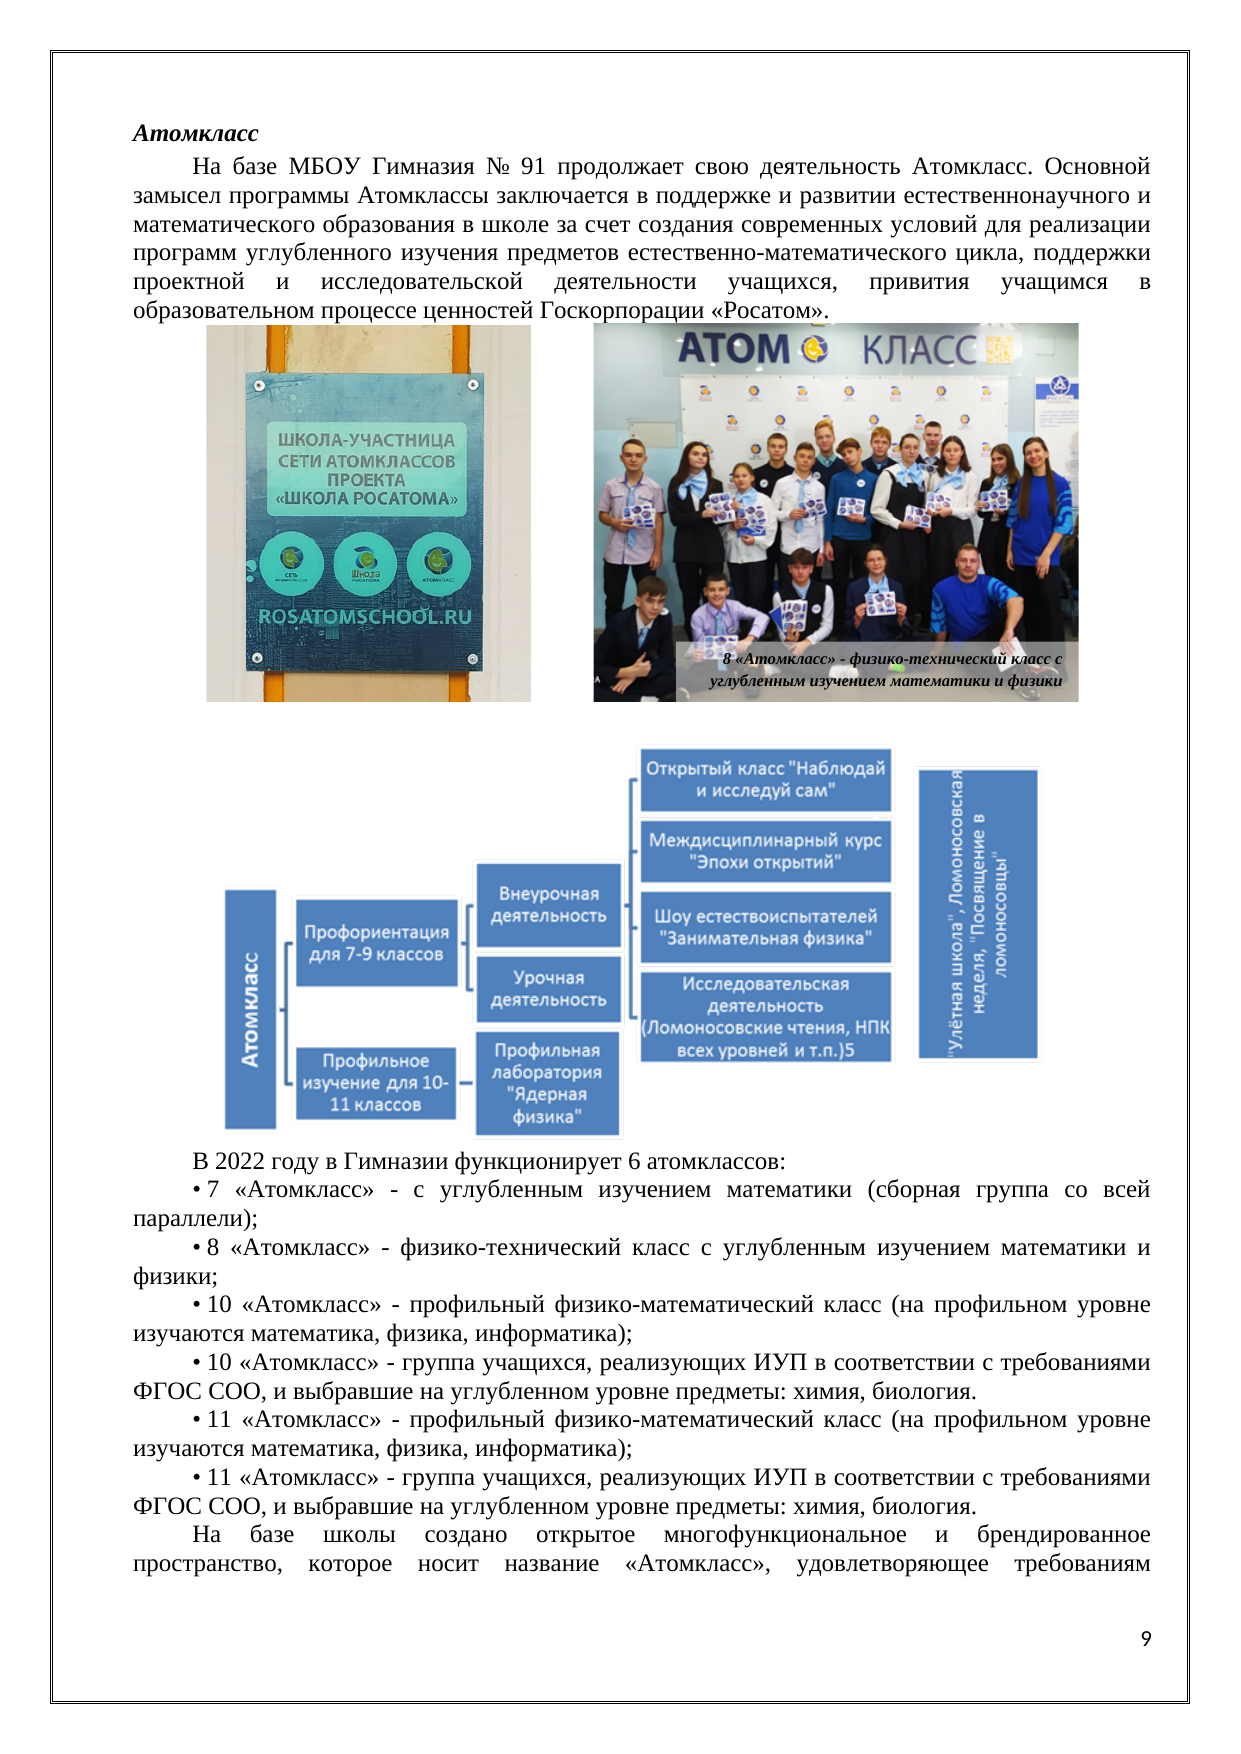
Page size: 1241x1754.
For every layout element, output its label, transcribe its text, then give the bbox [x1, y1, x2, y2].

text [133, 1519, 1152, 1577]
picture [221, 738, 1063, 1142]
text • 11 «Атомкласс» - группа учащихся, реализующих ИУП в соответствии с требованиями ФГОС СОО, и выбравшие на углубленном уровне предметы: химия, биология. [133, 1462, 1152, 1519]
picture [593, 323, 1079, 702]
subtitle Атомкласс [133, 118, 1152, 147]
text • 10 «Атомкласс» - группа учащихся, реализующих ИУП в соответствии с требованиями ФГОС СОО, и выбравшие на углубленном уровне предметы: химия, биология. [133, 1347, 1152, 1404]
text • 11 «Атомкласс» - профильный физико-математический класс (на профильном уровне изучаются математика, физика, информатика); [133, 1404, 1152, 1462]
text • 10 «Атомкласс» - профильный физико-математический класс (на профильном уровне изучаются математика, физика, информатика); [133, 1289, 1152, 1347]
text • 8 «Атомкласс» - физико-технический класс с углубленным изучением математики и физики; [133, 1232, 1152, 1289]
text В 2022 году в Гимназии функционирует 6 атомклассов: [133, 1146, 1152, 1174]
text На базе МБОУ Гимназия № 91 продолжает свою деятельность Атомкласс. Основной замысел программы Атомклассы заключается в поддержке и развитии естественнонаучного и математического образования в школе за счет создания современных условий для реализации программ углубленного изучения предметов естественно-математического цикла, поддержки проектной и исследовательской деятельности учащихся, привития учащимся в образовательном процессе ценностей Госкорпорации «Росатом». [133, 151, 1152, 324]
text • 7 «Атомкласс» - с углубленным изучением математики (сборная группа со всей параллели); [133, 1174, 1152, 1232]
picture [206, 325, 531, 702]
